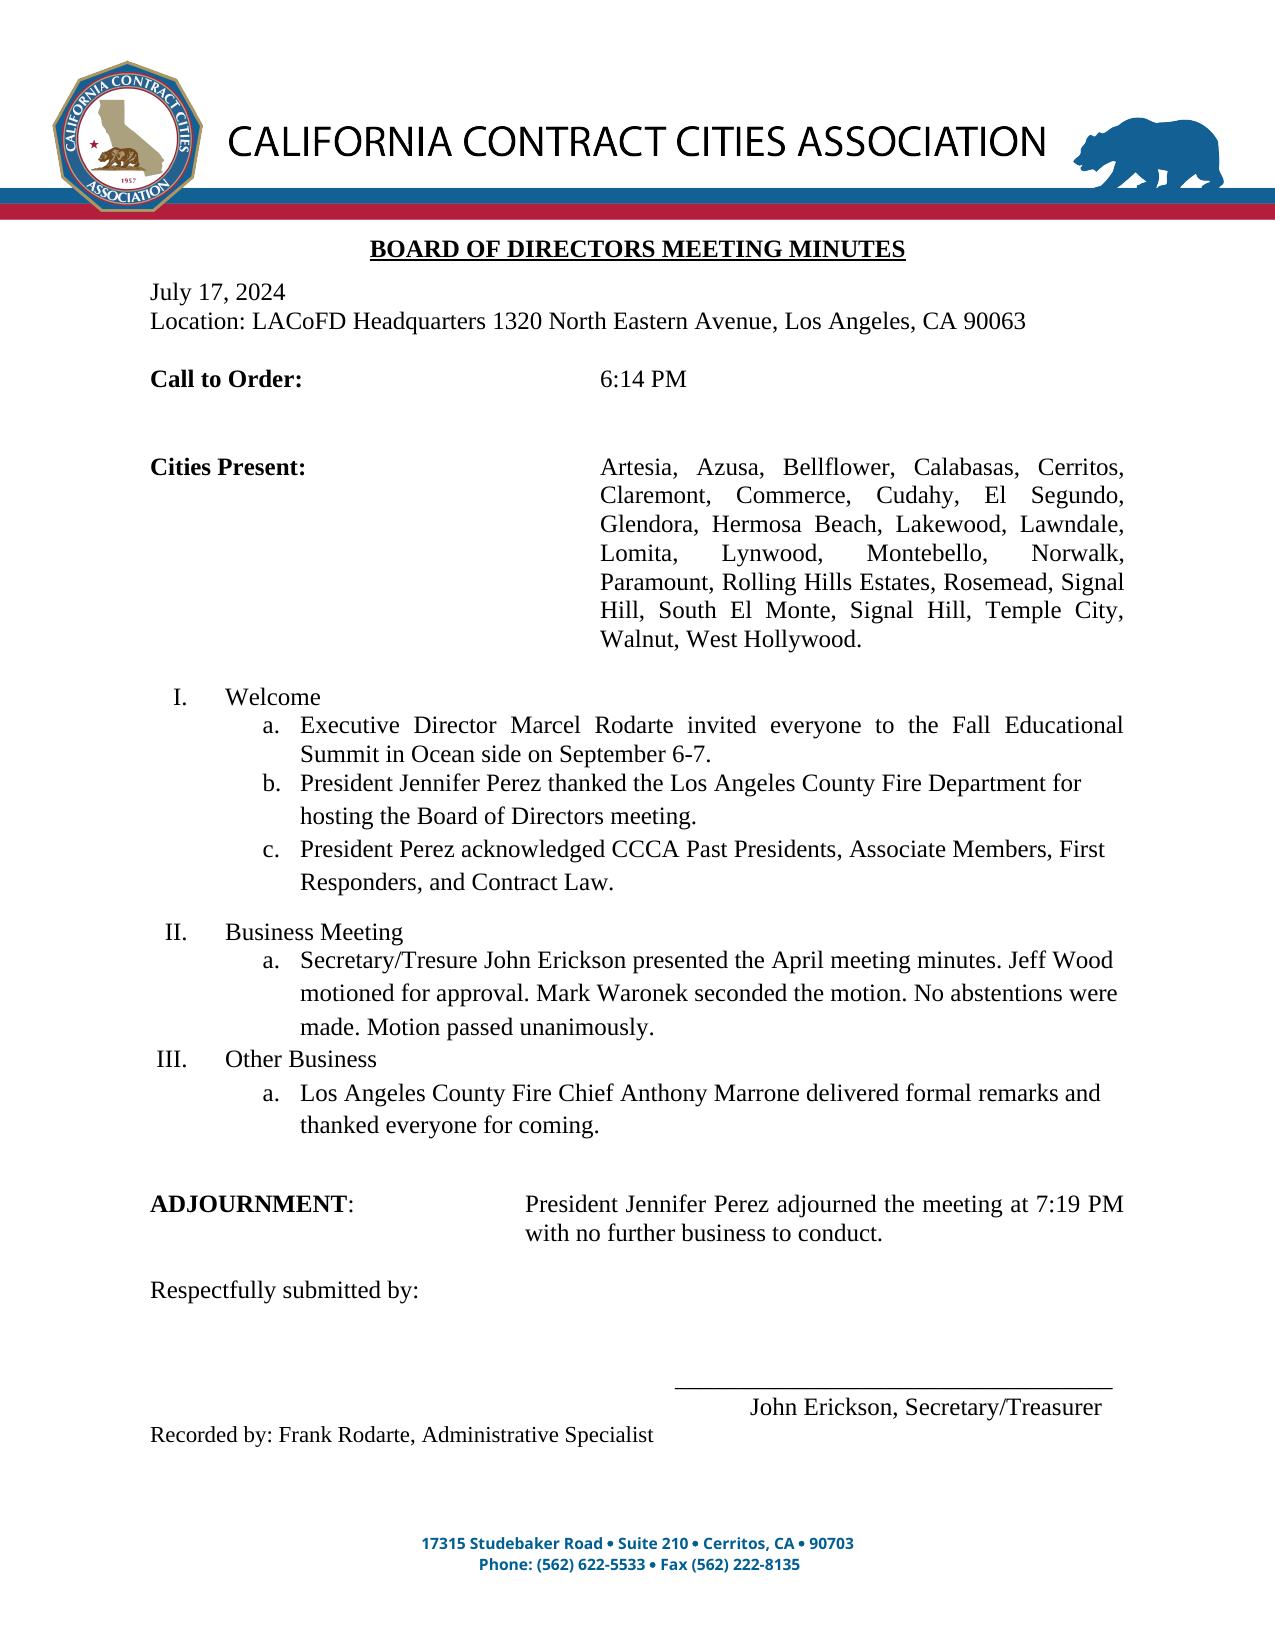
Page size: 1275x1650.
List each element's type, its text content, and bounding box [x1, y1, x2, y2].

list Welcome [187, 682, 1125, 711]
list President Jennifer Perez thanked the Los Angeles County Fire Department for hosting the Board of Directors meeting. [262, 768, 1125, 830]
text Recorded by: Frank Rodarte, Administrative Specialist [150, 1421, 1125, 1447]
text John Erickson, Secretary/Treasurer [150, 1392, 1125, 1421]
text ___________________________________ [675, 1304, 1125, 1392]
text Cities Present: Artesia, Azusa, Bellflower, Calabasas, Cerritos, Claremont, Commerce, Cudahy, El Segundo, Glendora, Hermosa Beach, Lakewood, Lawndale, Lomita, Lynwood, Montebello, Norwalk, Paramount, Rolling Hills Estates, Rosemead, Signal Hill, South El Monte, Signal Hill, Temple City, Walnut, West Hollywood. [150, 452, 1125, 653]
picture [0, 60, 1275, 220]
text July 17, 2024 [150, 277, 1144, 306]
text Respectfully submitted by: [150, 1275, 1125, 1304]
list Other Business [187, 1044, 1125, 1073]
list Executive Director Marcel Rodarte invited everyone to the Fall Educational Summit in Ocean side on September 6-7. [262, 711, 1125, 768]
list Business Meeting [187, 917, 1125, 946]
list Secretary/Tresure John Erickson presented the April meeting minutes. Jeff Wood motioned for approval. Mark Waronek seconded the motion. No abstentions were made. Motion passed unanimously. [262, 946, 1125, 1040]
list President Perez acknowledged CCCA Past Presidents, Associate Members, First Responders, and Contract Law. [262, 834, 1125, 896]
text Location: LACoFD Headquarters 1320 North Eastern Avenue, Los Angeles, CA 90063 [150, 306, 1125, 335]
list Los Angeles County Fire Chief Anthony Marrone delivered formal remarks and thanked everyone for coming. [262, 1078, 1125, 1139]
text Call to Order: 6:14 PM [150, 364, 1125, 392]
text ADJOURNMENT: President Jennifer Perez adjourned the meeting at 7:19 PM with no further business to conduct. [150, 1189, 1125, 1247]
text BOARD OF DIRECTORS MEETING MINUTES [150, 234, 1125, 263]
